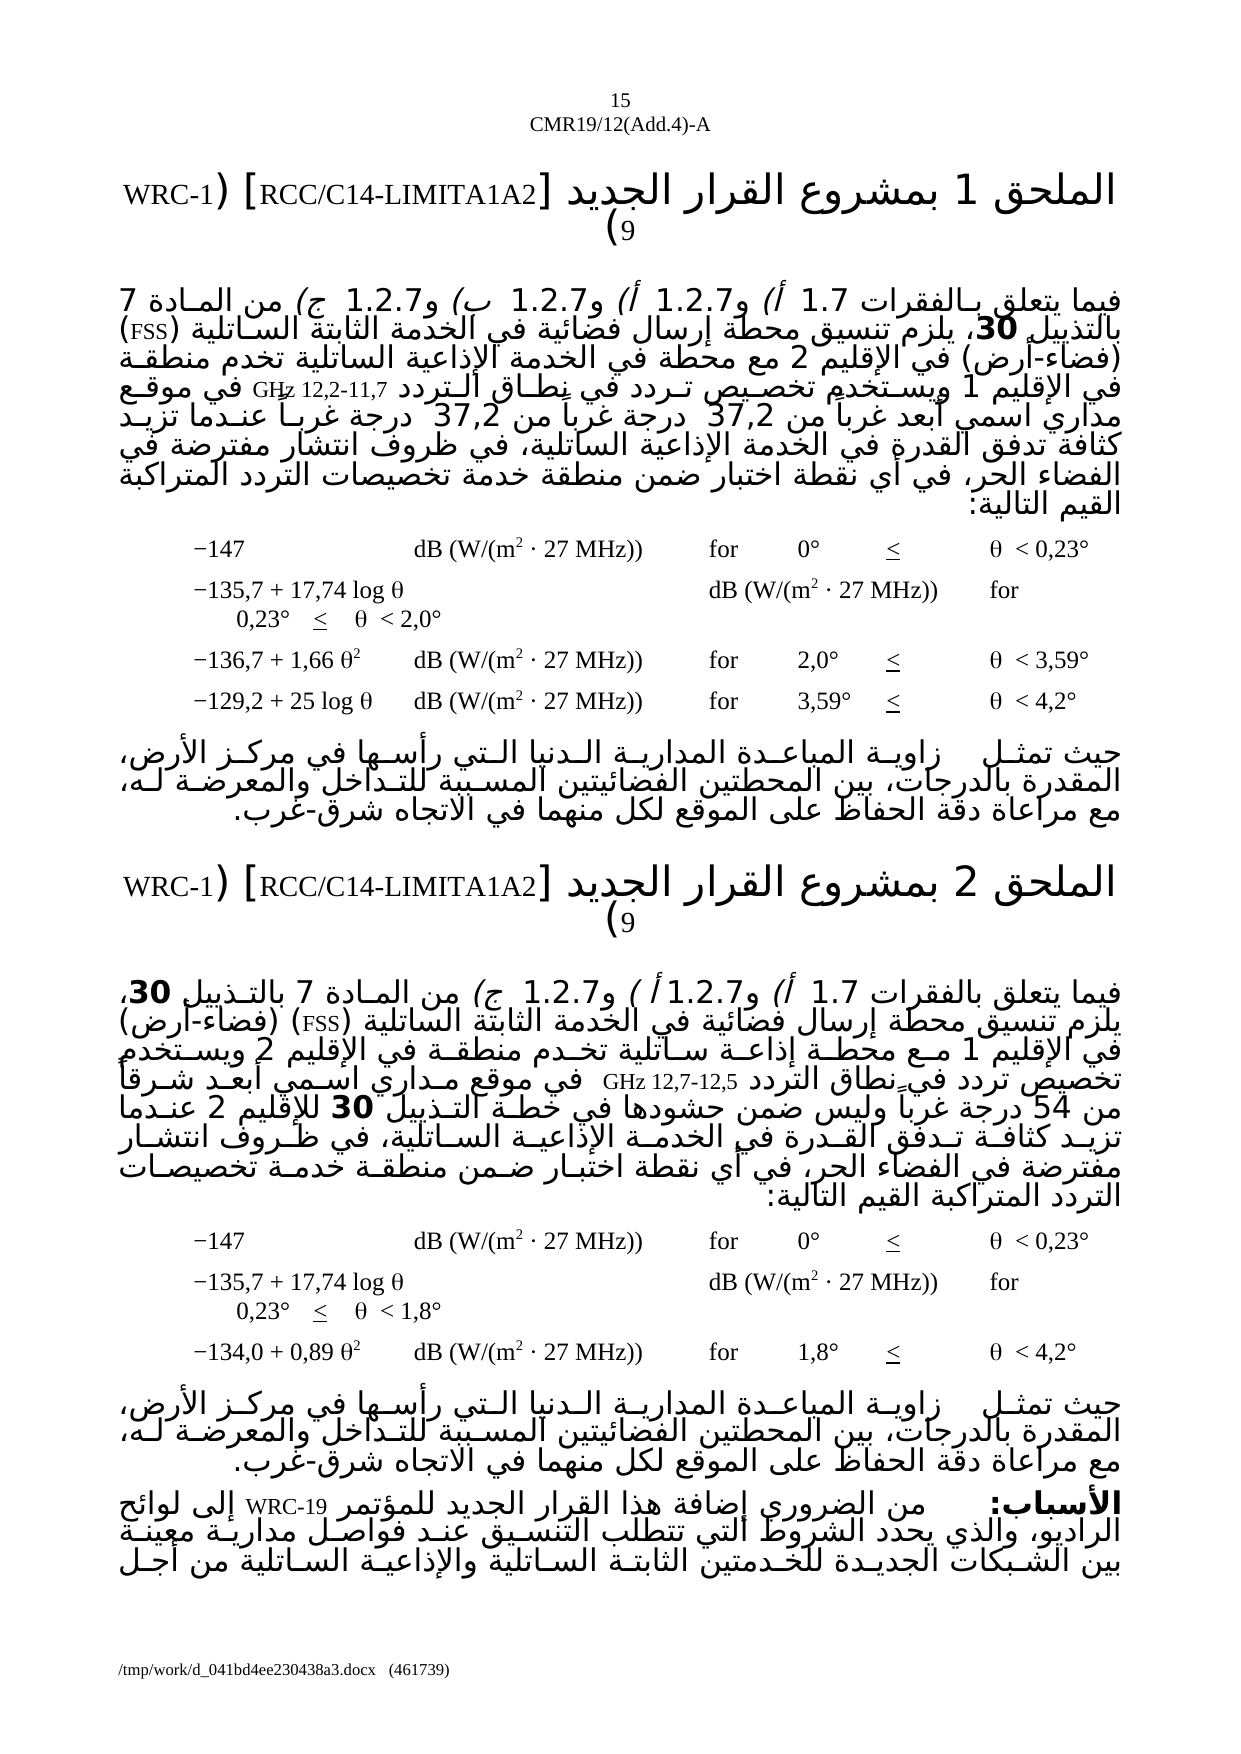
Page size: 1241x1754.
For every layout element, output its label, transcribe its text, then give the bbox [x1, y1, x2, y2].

text فيما يتعلق بالفقرات 1.7 أ) و1.2.7 أ) و1.2.7 ب) و1.2.7 ج) من المادة 7 بالتذييل 30، يلزم تنسيق محطة إرسال فضائية في الخدمة الثابتة الساتلية (FSS) (فضاء-أرض) في الإقليم 2 مع محطة في الخدمة الإذاعية الساتلية تخدم منطقة في الإقليم 1 ويستخدم تخصيص تردد في نطاق التردد GHz 12,2-11,7 في موقع مداري اسمي أبعد غرباً من 37,2 درجة غرباً من 37,2 درجة غرباً عندما تزيد كثافة تدفق القدرة في الخدمة الإذاعية الساتلية، في ظروف انتشار مفترضة في الفضاء الحر، في أي نقطة اختبار ضمن منطقة خدمة تخصيصات التردد المتراكبة القيم التالية: [118, 288, 1122, 521]
text حيث تمثل  زاوية المباعدة المدارية الدنيا التي رأسها في مركز الأرض، المقدرة بالدرجات، بين المحطتين الفضائيتين المسببة للتداخل والمعرضة له، مع مراعاة دقة الحفاظ على الموقع لكل منهما في الاتجاه شرق-غرب. [118, 1391, 1122, 1478]
text −129,2 + 25 log  dB (W/(m2 · 27 MHz)) for 3,59° < < 4,2° [193, 686, 1166, 715]
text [118, 1491, 1122, 1578]
text −135,7 + 17,74 log  dB (W/(m2 · 27 MHz)) for 0,23° < < 2,0° [193, 575, 1122, 633]
text حيث تمثل  زاوية المباعدة المدارية الدنيا التي رأسها في مركز الأرض، المقدرة بالدرجات، بين المحطتين الفضائيتين المسببة للتداخل والمعرضة له، مع مراعاة دقة الحفاظ على الموقع لكل منهما في الاتجاه شرق-غرب. [118, 740, 1122, 828]
text الملحق 1 بمشروع القرار الجديد [RCC/C14-LIMITA1A2] (WRC-19) [118, 173, 1122, 251]
text فيما يتعلق بالفقرات 1.7 أ) و1.2.7 أ ) و1.2.7 ج) من المادة 7 بالتذييل 30، يلزم تنسيق محطة إرسال فضائية في الخدمة الثابتة الساتلية (FSS) (فضاء-أرض) في الإقليم 1 مع محطة إذاعة ساتلية تخدم منطقة في الإقليم 2 ويستخدم تخصيص تردد في نطاق التردد GHz 12,7-12,5 في موقع مداري اسمي أبعد شرقاً من 54 درجة غرباً وليس ضمن حشودها في خطة التذييل 30 للإقليم 2 عندما تزيد كثافة تدفق القدرة في الخدمة الإذاعية الساتلية، في ظروف انتشار مفترضة في الفضاء الحر، في أي نقطة اختبار ضمن منطقة خدمة تخصيصات التردد المتراكبة القيم التالية: [118, 980, 1122, 1213]
text −147 dB (W/(m2 · 27 MHz)) for 0° < < 0,23° [193, 534, 1122, 563]
text −134,0 + 0,89 2 dB (W/(m2 · 27 MHz)) for 1,8° < < 4,2° [193, 1337, 1166, 1366]
text −136,7 + 1,66 2 dB (W/(m2 · 27 MHz)) for 2,0° < < 3,59° [193, 645, 1122, 674]
text −147 dB (W/(m2 · 27 MHz)) for 0° < < 0,23° [193, 1226, 1122, 1255]
text −135,7 + 17,74 log  dB (W/(m2 · 27 MHz)) for 0,23° < < 1,8° [193, 1267, 1122, 1325]
text الملحق 2 بمشروع القرار الجديد [RCC/C14-LIMITA1A2] (WRC-19) [118, 865, 1122, 943]
